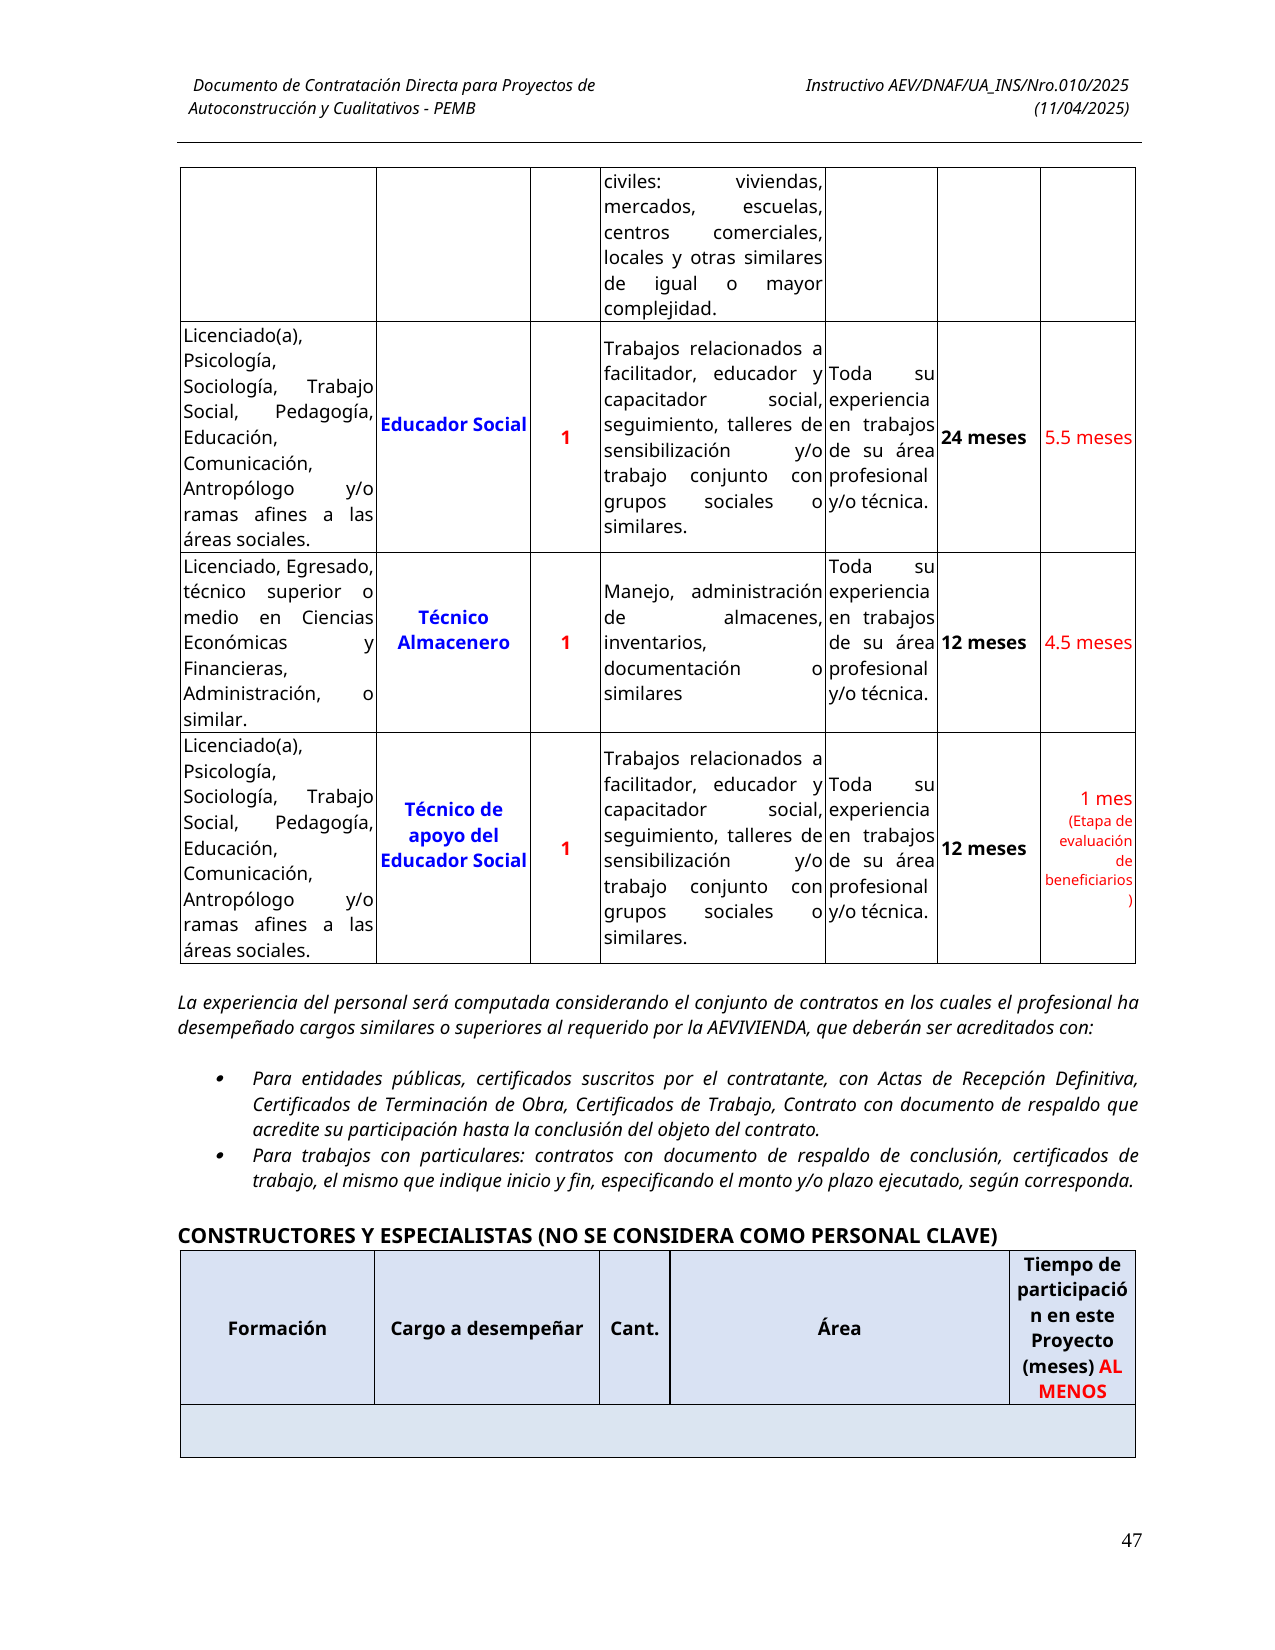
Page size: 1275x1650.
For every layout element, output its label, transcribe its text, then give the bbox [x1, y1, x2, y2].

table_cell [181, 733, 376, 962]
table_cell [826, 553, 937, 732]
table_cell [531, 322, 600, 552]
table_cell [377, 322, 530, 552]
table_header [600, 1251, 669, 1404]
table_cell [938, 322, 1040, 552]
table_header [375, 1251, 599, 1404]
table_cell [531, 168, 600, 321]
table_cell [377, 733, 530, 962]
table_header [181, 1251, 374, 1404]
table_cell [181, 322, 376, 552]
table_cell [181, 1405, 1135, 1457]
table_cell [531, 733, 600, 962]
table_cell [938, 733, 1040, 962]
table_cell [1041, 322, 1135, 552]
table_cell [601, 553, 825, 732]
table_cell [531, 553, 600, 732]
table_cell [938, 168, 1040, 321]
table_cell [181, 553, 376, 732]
list Para trabajos con particulares: contratos con documento de respaldo de conclusión, certificados de trabajo, el mismo que indique inicio y fin, especificando el monto y/o plazo ejecutado, según corresponda. [215, 1142, 1142, 1193]
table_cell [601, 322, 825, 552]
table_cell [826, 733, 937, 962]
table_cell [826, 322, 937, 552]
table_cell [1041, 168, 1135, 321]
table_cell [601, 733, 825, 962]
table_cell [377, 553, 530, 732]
text La experiencia del personal será computada considerando el conjunto de contratos en los cuales el profesional ha desempeñado cargos similares o superiores al requerido por la AEVIVIENDA, que deberán ser acreditados con: [177, 989, 1142, 1040]
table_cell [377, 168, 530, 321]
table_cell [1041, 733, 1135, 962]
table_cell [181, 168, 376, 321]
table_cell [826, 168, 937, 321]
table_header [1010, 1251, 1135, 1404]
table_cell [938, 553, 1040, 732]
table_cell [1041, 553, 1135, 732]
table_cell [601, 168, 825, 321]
list Para entidades públicas, certificados suscritos por el contratante, con Actas de Recepción Definitiva, Certificados de Terminación de Obra, Certificados de Trabajo, Contrato con documento de respaldo que acredite su participación hasta la conclusión del objeto del contrato. [215, 1066, 1142, 1142]
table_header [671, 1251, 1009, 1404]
text CONSTRUCTORES Y ESPECIALISTAS (NO SE CONSIDERA COMO PERSONAL CLAVE) [177, 1222, 1142, 1250]
